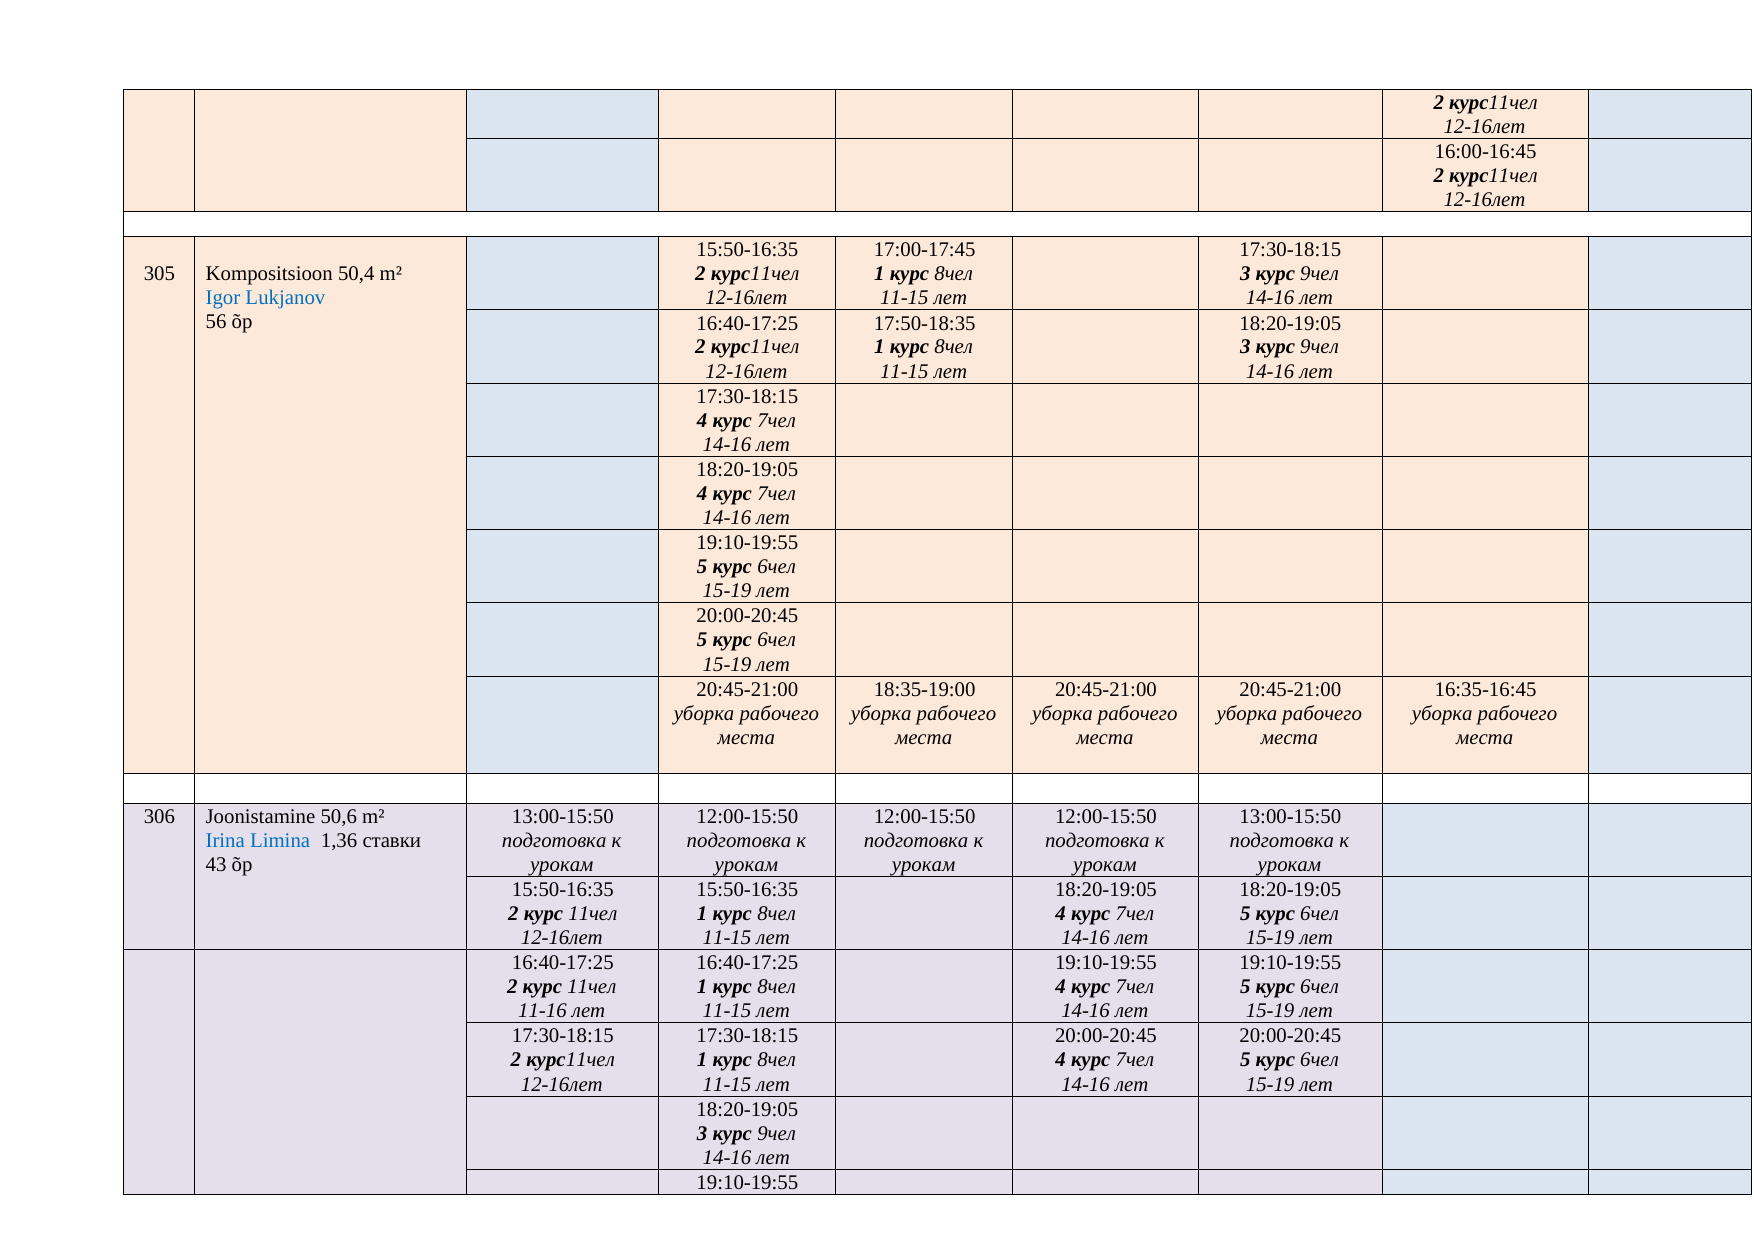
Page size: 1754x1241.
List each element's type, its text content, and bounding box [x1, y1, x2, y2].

table_cell [1199, 1170, 1382, 1194]
table_cell [1589, 804, 1751, 876]
table_cell [467, 530, 658, 602]
table_cell [836, 877, 1012, 949]
table_cell 12:00-15:50 подготовка к урокам [836, 804, 1012, 876]
table_cell [1013, 457, 1198, 529]
table_cell [836, 950, 1012, 1022]
table_cell [1013, 530, 1198, 602]
table_cell 15:50-16:35 2 курс11чел 12-16лет [659, 237, 835, 309]
table_cell [195, 950, 466, 1194]
table_cell [1589, 877, 1751, 949]
table_cell [467, 237, 658, 309]
table_cell 16:40-17:25 1 курс 8чел 11-15 лет [659, 950, 835, 1022]
table_cell [1013, 774, 1198, 803]
table_cell [1589, 530, 1751, 602]
table_cell [836, 90, 1012, 138]
table_cell [1589, 310, 1751, 383]
table_cell 19:10-19:55 4 курс 7чел 14-16 лет [1013, 950, 1198, 1022]
table_cell 15:50-16:35 1 курс 8чел 11-15 лет [659, 877, 835, 949]
table_cell [1199, 384, 1382, 456]
table_cell 305 [124, 237, 194, 773]
table_cell [467, 677, 658, 773]
table_cell [1383, 950, 1588, 1022]
table_cell 20:45-21:00 уборка рабочего места [1199, 677, 1382, 773]
table_cell [467, 774, 658, 803]
table_cell [124, 212, 1751, 236]
table_cell [836, 384, 1012, 456]
table_cell [1013, 139, 1198, 211]
table_cell 18:35-19:00 уборка рабочего места [836, 677, 1012, 773]
table_cell [467, 457, 658, 529]
table_cell [1589, 237, 1751, 309]
table_cell [1383, 774, 1588, 803]
table_cell 20:00-20:45 5 курс 6чел 15-19 лет [1199, 1023, 1382, 1096]
table_cell [1199, 139, 1382, 211]
table_cell 17:30-18:15 1 курс 8чел 11-15 лет [659, 1023, 835, 1096]
table_cell 18:20-19:05 4 курс 7чел 14-16 лет [659, 457, 835, 529]
table_cell 17:30-18:15 2 курс11чел 12-16лет [467, 1023, 658, 1096]
table_cell [1199, 774, 1382, 803]
table_cell [467, 310, 658, 383]
table_cell [124, 774, 194, 803]
table_cell 20:00-20:45 4 курс 7чел 14-16 лет [1013, 1023, 1198, 1096]
table_cell 16:40-17:25 2 курс 11чел 11-16 лет [467, 950, 658, 1022]
table_cell [1589, 1170, 1751, 1194]
table_cell [1589, 603, 1751, 676]
table_cell [467, 1170, 658, 1194]
table_cell [467, 139, 658, 211]
table_cell 13:00-15:50 подготовка к урокам [1199, 804, 1382, 876]
table_cell [467, 384, 658, 456]
table_cell 16:00-16:45 2 курс11чел 12-16лет [1383, 139, 1588, 211]
table_cell [1589, 950, 1751, 1022]
table_cell [1013, 603, 1198, 676]
table_cell 17:30-18:15 4 курс 7чел 14-16 лет [659, 384, 835, 456]
table_cell [659, 90, 835, 138]
table_cell 20:00-20:45 5 курс 6чел 15-19 лет [659, 603, 835, 676]
table_cell 306 [124, 804, 194, 949]
table_cell 19:10-19:55 5 курс 6чел 15-19 лет [1199, 950, 1382, 1022]
table_cell 18:20-19:05 3 курс 9чел 14-16 лет [659, 1097, 835, 1169]
table_cell 20:45-21:00 уборка рабочего места [659, 677, 835, 773]
table_cell 17:00-17:45 1 курс 8чел 11-15 лет [836, 237, 1012, 309]
table_cell [1383, 603, 1588, 676]
table_cell [1589, 384, 1751, 456]
table_cell [836, 774, 1012, 803]
table_cell 16:40-17:25 2 курс11чел 12-16лет [659, 310, 835, 383]
table_cell 17:30-18:15 3 курс 9чел 14-16 лет [1199, 237, 1382, 309]
table_cell [1013, 1097, 1198, 1169]
table_cell [836, 139, 1012, 211]
table_cell Joonistamine 50,6 m² Irina Limina 1,36 ставки 43 õp [195, 804, 466, 949]
table_cell 12:00-15:50 подготовка к урокам [659, 804, 835, 876]
table_cell Kompositsioon 50,4 m² Igor Lukjanov 56 õp [195, 237, 466, 773]
table_cell [659, 774, 835, 803]
table_cell [1589, 139, 1751, 211]
table_cell [1383, 1097, 1588, 1169]
table_cell [1589, 774, 1751, 803]
table_cell [1383, 804, 1588, 876]
table_cell 13:00-15:50 подготовка к урокам [467, 804, 658, 876]
table_cell 17:50-18:35 1 курс 8чел 11-15 лет [836, 310, 1012, 383]
table_cell [1383, 877, 1588, 949]
table_cell [1383, 237, 1588, 309]
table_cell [1383, 90, 1588, 138]
table_cell [1199, 1097, 1382, 1169]
table_cell [467, 1097, 658, 1169]
table_cell 18:20-19:05 4 курс 7чел 14-16 лет [1013, 877, 1198, 949]
table_cell [1383, 457, 1588, 529]
table_cell [1383, 530, 1588, 602]
table_cell [1383, 310, 1588, 383]
table_cell [124, 950, 194, 1194]
table_cell 12:00-15:50 подготовка к урокам [1013, 804, 1198, 876]
table_cell [1589, 1097, 1751, 1169]
table_cell [1199, 90, 1382, 138]
table_cell [1013, 384, 1198, 456]
table_cell [1199, 603, 1382, 676]
table_cell [467, 603, 658, 676]
table_cell 19:10-19:55 5 курс 6чел 15-19 лет [659, 530, 835, 602]
table_cell [1199, 457, 1382, 529]
table_cell [1013, 1170, 1198, 1194]
table_cell [1013, 310, 1198, 383]
table_cell [659, 139, 835, 211]
table_cell [836, 457, 1012, 529]
table_cell [1383, 1023, 1588, 1096]
table_cell [836, 1097, 1012, 1169]
table_cell 18:20-19:05 5 курс 6чел 15-19 лет [1199, 877, 1382, 949]
table_cell [1589, 1023, 1751, 1096]
table_cell [836, 603, 1012, 676]
table_cell 18:20-19:05 3 курс 9чел 14-16 лет [1199, 310, 1382, 383]
table_cell 16:35-16:45 уборка рабочего места [1383, 677, 1588, 773]
table_cell [836, 530, 1012, 602]
table_cell [836, 1023, 1012, 1096]
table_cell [659, 1170, 835, 1194]
table_cell [836, 1170, 1012, 1194]
table_cell [195, 774, 466, 803]
table_cell [1589, 90, 1751, 138]
table_cell [1383, 384, 1588, 456]
table_cell [1589, 457, 1751, 529]
table_cell [467, 90, 658, 138]
table_cell [1383, 1170, 1588, 1194]
table_cell 15:50-16:35 2 курс 11чел 12-16лет [467, 877, 658, 949]
table_cell [1199, 530, 1382, 602]
table_cell [1589, 677, 1751, 773]
table_cell [1013, 90, 1198, 138]
table_cell 20:45-21:00 уборка рабочего места [1013, 677, 1198, 773]
table_cell [1013, 237, 1198, 309]
